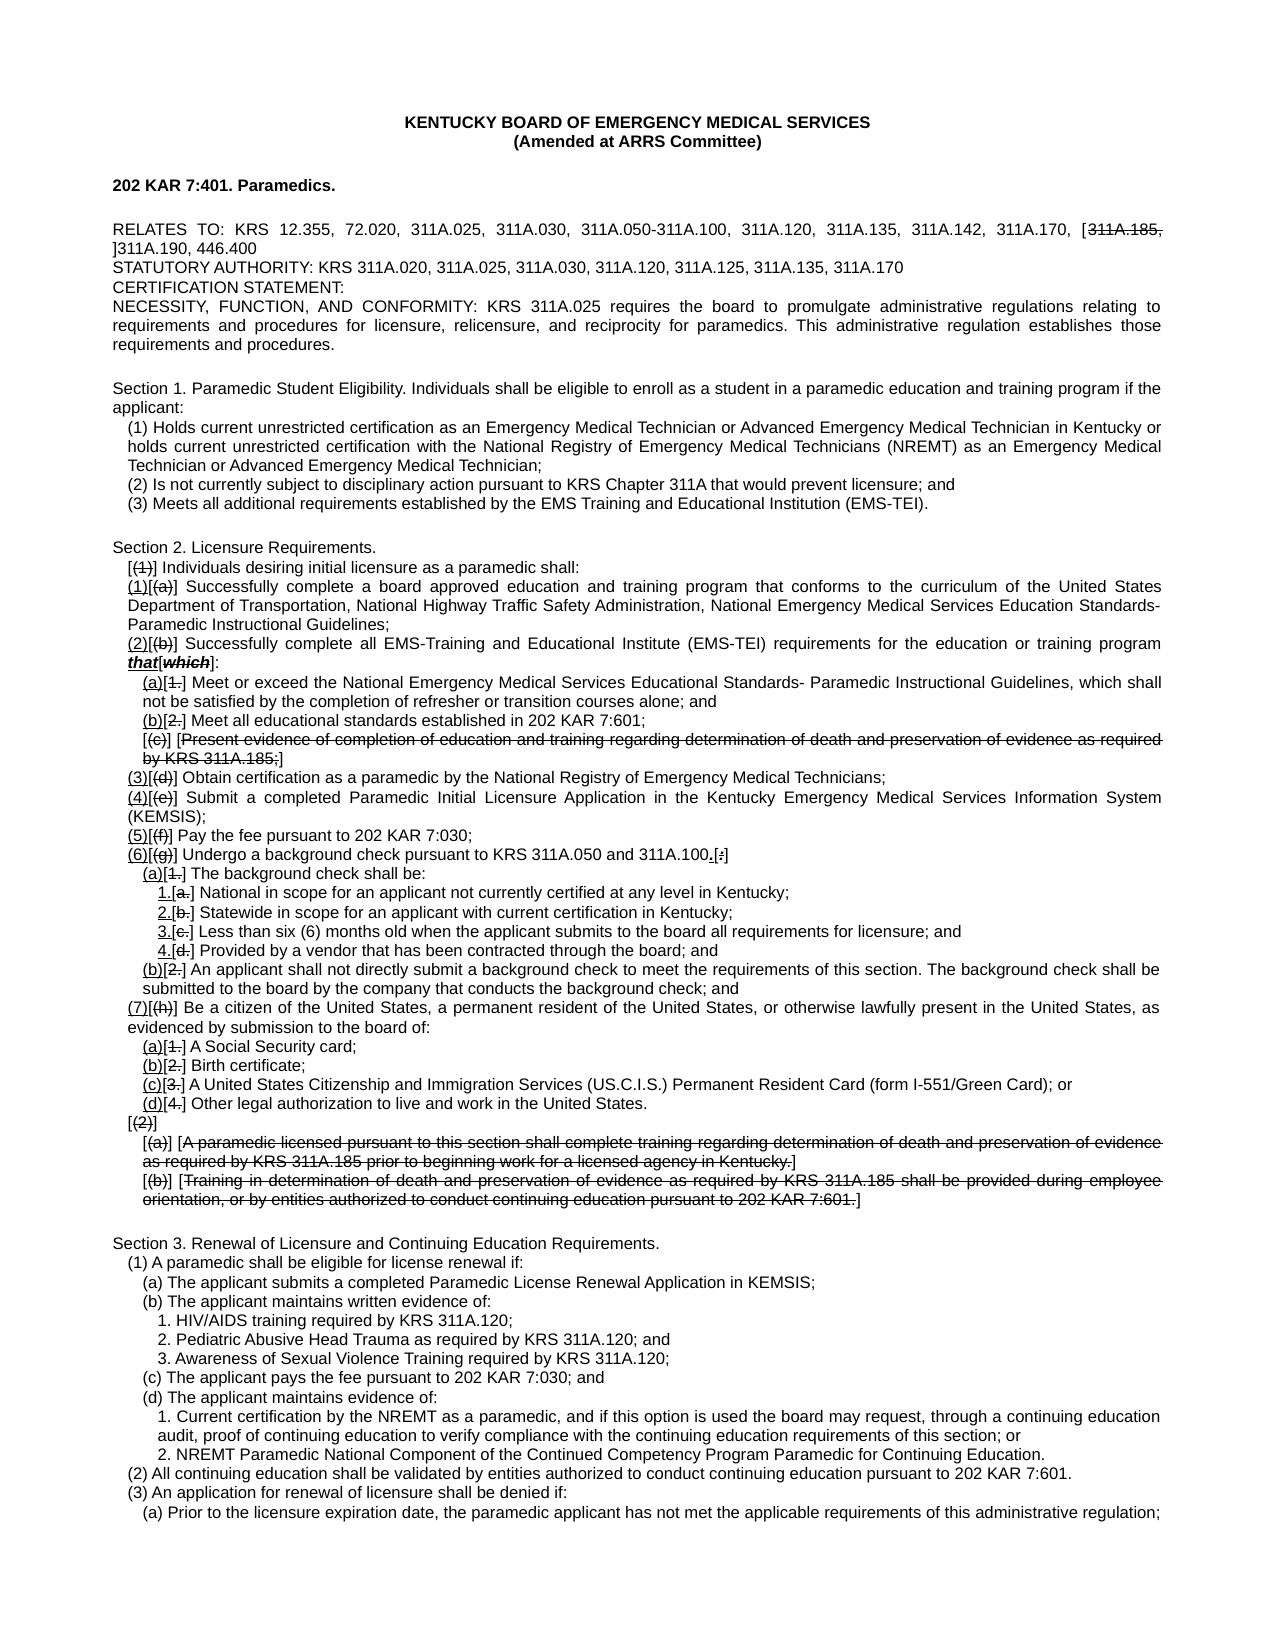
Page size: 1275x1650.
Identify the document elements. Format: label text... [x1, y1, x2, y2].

text NECESSITY, FUNCTION, AND CONFORMITY: KRS 311A.025 requires the board to promulgate administrative regulations relating to requirements and procedures for licensure, relicensure, and reciprocity for paramedics. This administrative regulation establishes those requirements and procedures. [112, 297, 1162, 354]
text 202 KAR 7:401. Paramedics. [112, 176, 1162, 195]
text [(c)] [Present evidence of completion of education and training regarding determination of death and preservation of evidence as required by KRS 311A.185;] [142, 730, 1162, 768]
text (3)[(d)] Obtain certification as a paramedic by the National Registry of Emergency Medical Technicians; [127, 768, 1162, 787]
text RELATES TO: KRS 12.355, 72.020, 311A.025, 311A.030, 311A.050-311A.100, 311A.120, 311A.135, 311A.142, 311A.170, [311A.185, ]311A.190, 446.400 [112, 220, 1162, 258]
text [(a)] [A paramedic licensed pursuant to this section shall complete training regarding determination of death and preservation of evidence as required by KRS 311A.185 prior to beginning work for a licensed agency in Kentucky.] [142, 1132, 1162, 1171]
text (c) The applicant pays the fee pursuant to 202 KAR 7:030; and [142, 1368, 1162, 1387]
text (b) The applicant maintains written evidence of: [142, 1292, 1162, 1311]
text Section 1. Paramedic Student Eligibility. Individuals shall be eligible to enroll as a student in a paramedic education and training program if the applicant: [112, 379, 1162, 417]
text Section 2. Licensure Requirements. [112, 538, 1162, 557]
text (Amended at ARRS Committee) [112, 132, 1162, 151]
text (c)[3.] A United States Citizenship and Immigration Services (US.C.I.S.) Permanent Resident Card (form I-551/Green Card); or [142, 1075, 1162, 1094]
text (1) Holds current unrestricted certification as an Emergency Medical Technician or Advanced Emergency Medical Technician in Kentucky or holds current unrestricted certification with the National Registry of Emergency Medical Technicians (NREMT) as an Emergency Medical Technician or Advanced Emergency Medical Technician; [127, 417, 1162, 475]
text CERTIFICATION STATEMENT: [112, 277, 1162, 297]
text (3) An application for renewal of licensure shall be denied if: [127, 1483, 1162, 1502]
text (a)[1.] Meet or exceed the National Emergency Medical Services Educational Standards- Paramedic Instructional Guidelines, which shall not be satisfied by the completion of refresher or transition courses alone; and [142, 672, 1162, 711]
text (d) The applicant maintains evidence of: [142, 1387, 1162, 1407]
text (a)[1.] A Social Security card; [142, 1037, 1162, 1056]
text 2. Pediatric Abusive Head Trauma as required by KRS 311A.120; and [157, 1330, 1162, 1349]
text (2) All continuing education shall be validated by entities authorized to conduct continuing education pursuant to 202 KAR 7:601. [127, 1464, 1162, 1483]
text (1) A paramedic shall be eligible for license renewal if: [127, 1253, 1162, 1272]
text [(1)] Individuals desiring initial licensure as a paramedic shall: [127, 557, 1162, 577]
text (a)[1.] The background check shall be: [142, 864, 1162, 883]
text (2) Is not currently subject to disciplinary action pursuant to KRS Chapter 311A that would prevent licensure; and [127, 475, 1162, 494]
text 2.[b.] Statewide in scope for an applicant with current certification in Kentucky; [157, 902, 1162, 922]
text (6)[(g)] Undergo a background check pursuant to KRS 311A.050 and 311A.100.[:] [127, 845, 1162, 864]
text (a) The applicant submits a completed Paramedic License Renewal Application in KEMSIS; [142, 1272, 1162, 1292]
text 3.[c.] Less than six (6) months old when the applicant submits to the board all requirements for licensure; and [157, 922, 1162, 941]
text 2. NREMT Paramedic National Component of the Continued Competency Program Paramedic for Continuing Education. [157, 1445, 1162, 1464]
text (3) Meets all additional requirements established by the EMS Training and Educational Institution (EMS-TEI). [127, 494, 1162, 513]
text (b)[2.] Birth certificate; [142, 1056, 1162, 1075]
text (7)[(h)] Be a citizen of the United States, a permanent resident of the United States, or otherwise lawfully present in the United States, as evidenced by submission to the board of: [127, 998, 1162, 1037]
text 1. HIV/AIDS training required by KRS 311A.120; [157, 1311, 1162, 1330]
text 1. Current certification by the NREMT as a paramedic, and if this option is used the board may request, through a continuing education audit, proof of continuing education to verify compliance with the continuing education requirements of this section; or [157, 1407, 1162, 1445]
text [142, 1502, 1162, 1522]
text (d)[4.] Other legal authorization to live and work in the United States. [142, 1094, 1162, 1113]
text 4.[d.] Provided by a vendor that has been contracted through the board; and [157, 941, 1162, 960]
text (4)[(e)] Submit a completed Paramedic Initial Licensure Application in the Kentucky Emergency Medical Services Information System (KEMSIS); [127, 787, 1162, 826]
text (2)[(b)] Successfully complete all EMS-Training and Educational Institute (EMS-TEI) requirements for the education or training program that[which]: [127, 634, 1162, 672]
text 3. Awareness of Sexual Violence Training required by KRS 311A.120; [157, 1349, 1162, 1368]
text 1.[a.] National in scope for an applicant not currently certified at any level in Kentucky; [157, 883, 1162, 902]
text (b)[2.] An applicant shall not directly submit a background check to meet the requirements of this section. The background check shall be submitted to the board by the company that conducts the background check; and [142, 960, 1162, 998]
text (1)[(a)] Successfully complete a board approved education and training program that conforms to the curriculum of the United States Department of Transportation, National Highway Traffic Safety Administration, National Emergency Medical Services Education Standards- Paramedic Instructional Guidelines; [127, 577, 1162, 634]
text (b)[2.] Meet all educational standards established in 202 KAR 7:601; [142, 711, 1162, 730]
text (5)[(f)] Pay the fee pursuant to 202 KAR 7:030; [127, 826, 1162, 845]
text KENTUCKY BOARD OF EMERGENCY MEDICAL SERVICES [112, 112, 1162, 132]
text STATUTORY AUTHORITY: KRS 311A.020, 311A.025, 311A.030, 311A.120, 311A.125, 311A.135, 311A.170 [112, 258, 1162, 277]
text [(b)] [Training in determination of death and preservation of evidence as required by KRS 311A.185 shall be provided during employee orientation, or by entities authorized to conduct continuing education pursuant to 202 KAR 7:601.] [142, 1171, 1162, 1209]
text Section 3. Renewal of Licensure and Continuing Education Requirements. [112, 1234, 1162, 1253]
text [(2)] [127, 1113, 1162, 1132]
